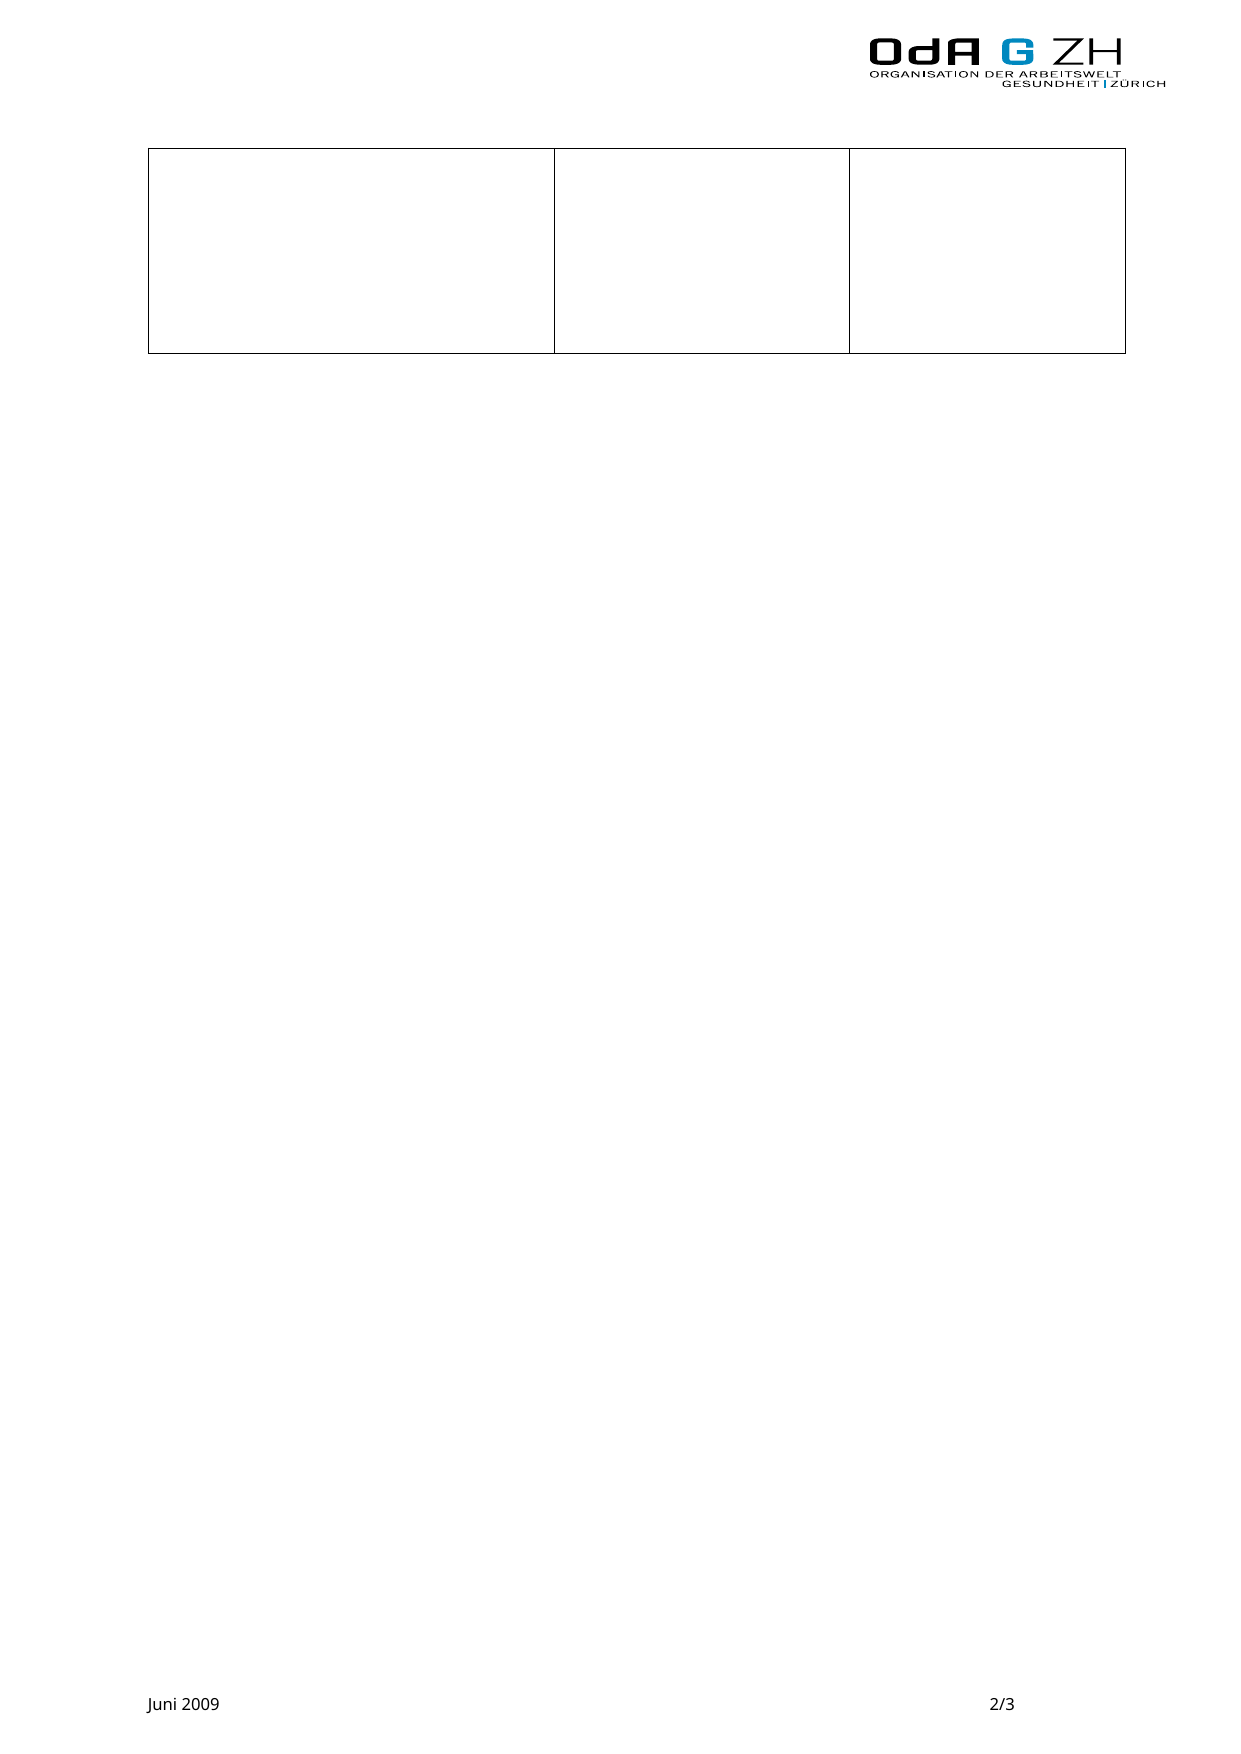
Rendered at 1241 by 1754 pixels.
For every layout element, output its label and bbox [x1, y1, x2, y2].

table_cell [555, 149, 849, 353]
table_cell [850, 149, 1125, 353]
table_cell [149, 149, 554, 353]
